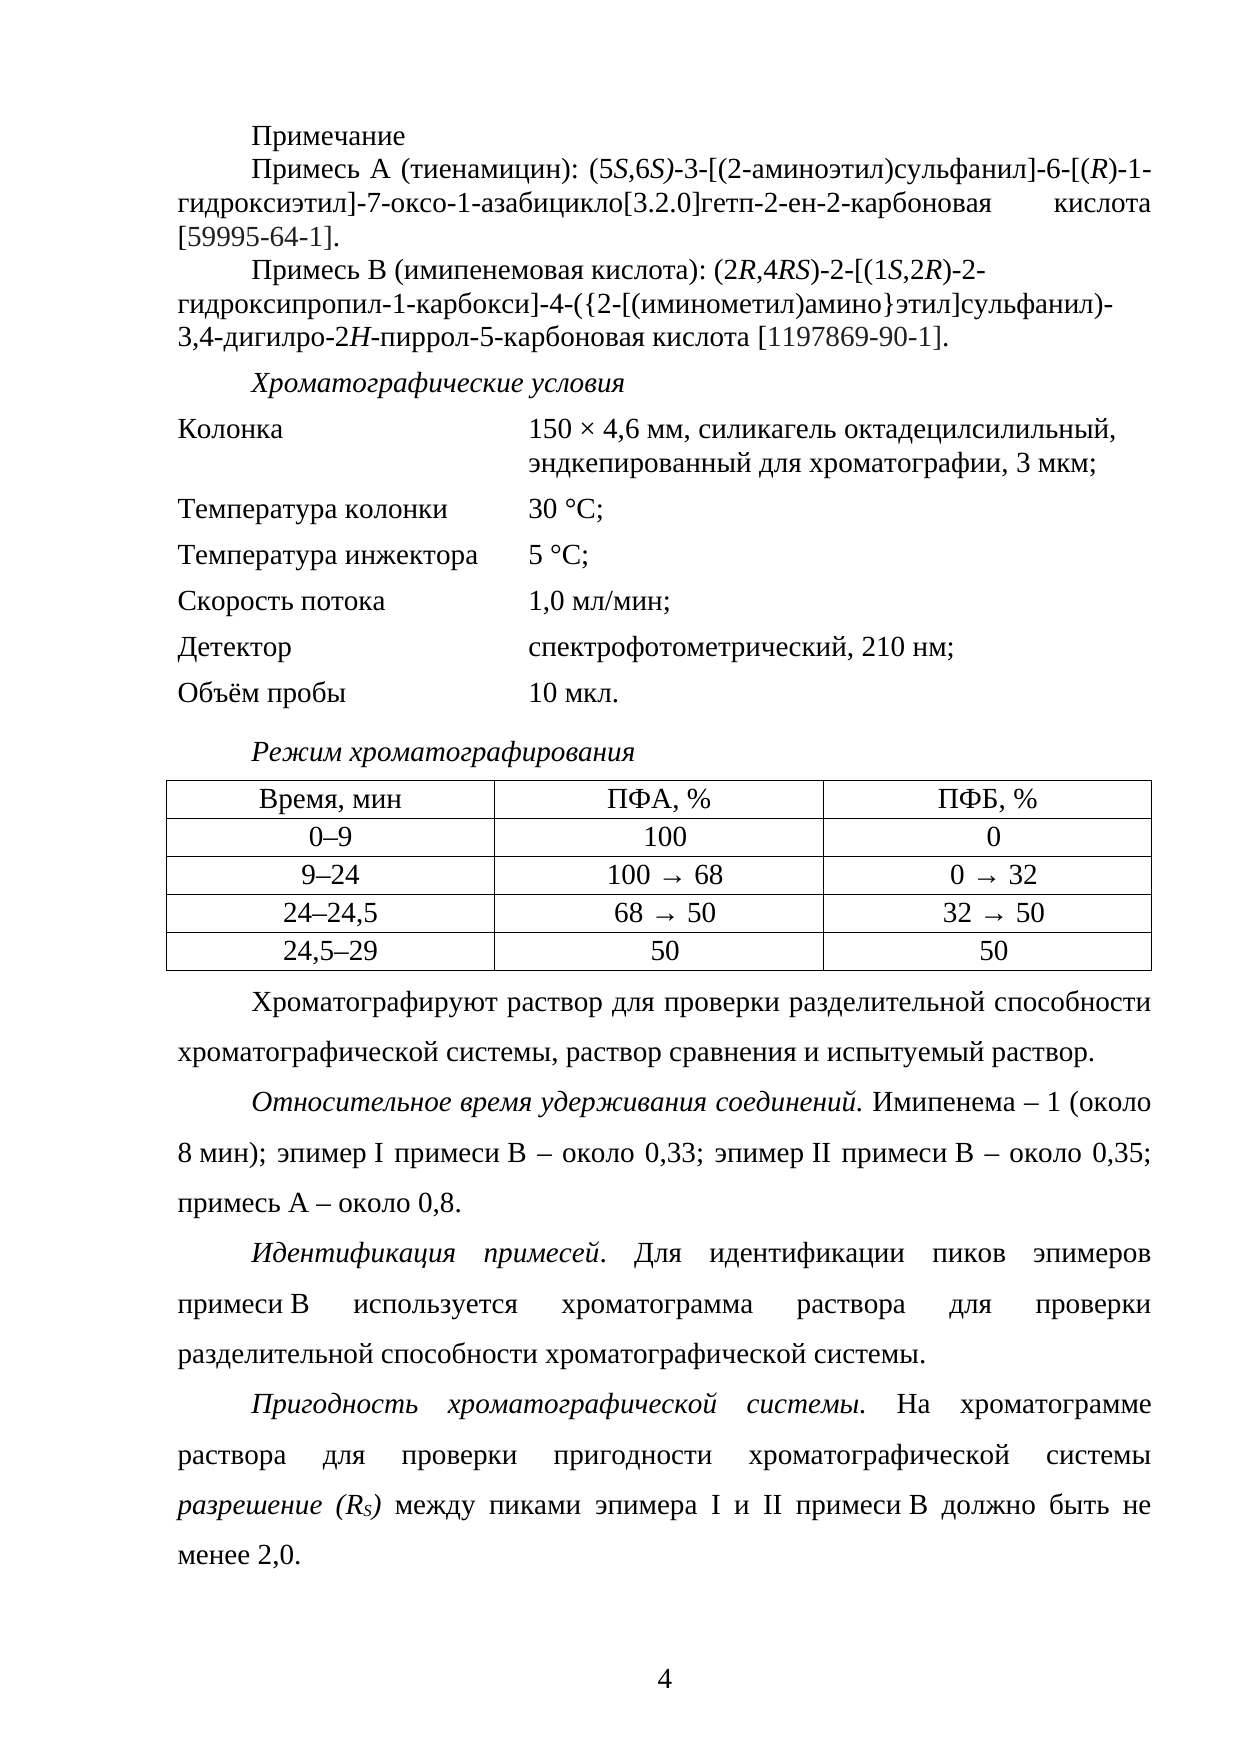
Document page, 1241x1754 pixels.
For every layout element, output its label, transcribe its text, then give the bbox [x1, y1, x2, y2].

table_cell 68 → 50 [495, 895, 823, 932]
table_cell 50 [495, 933, 823, 970]
table_cell Температура инжектора [166, 537, 517, 583]
table_cell 32 → 50 [824, 895, 1151, 932]
table_cell 100 [495, 819, 823, 856]
table_cell 24,5–29 [167, 933, 494, 970]
table_cell спектрофотометрический, 210 нм; [517, 629, 1182, 675]
text Примесь B (имипенемовая кислота): (2R,4RS)-2-[(1S,2R)-2-гидроксипропил-1-карбокси]-4-({2-[(иминометил)амино}этил]сульфанил)-3,4-дигилро-2Н-пиррол-5-карбоновая кислота [1197869-90-1]. [177, 252, 1152, 353]
table_cell 24–24,5 [167, 895, 494, 932]
table_header ПФБ, % [824, 781, 1151, 818]
text Хроматографируют раствор для проверки разделительной способности хроматографической системы, раствор сравнения и испытуемый раствор. [177, 984, 1152, 1068]
table_cell Температура колонки [166, 491, 517, 537]
table_cell 0–9 [167, 819, 494, 856]
text Режим хроматографирования [177, 734, 1152, 767]
table_header Колонка [166, 411, 517, 491]
text Идентификация примесей. Для идентификации пиков эпимеров примеси В используется хроматограмма раствора для проверки разделительной способности хроматографической системы. [177, 1236, 1152, 1370]
table_header Время, мин [167, 781, 494, 818]
text Хроматографические условия [177, 365, 1152, 399]
table_cell Детектор [166, 629, 517, 675]
table_cell 30 °С; [517, 491, 1182, 537]
text Пригодность хроматографической системы. На хроматограмме раствора для проверки пригодности хроматографической системы разрешение (RS) между пиками эпимера I и II примеси B должно быть не менее 2,0. [177, 1386, 1152, 1571]
text Примечание [177, 118, 1152, 152]
table_cell 0 [824, 819, 1151, 856]
text Примесь А (тиенамицин): (5S,6S)-3-[(2-аминоэтил)сульфанил]-6-[(R)-1-гидроксиэтил]-7-оксо-1-азабицикло[3.2.0]гетп-2-ен-2-карбоновая кислота [59995-64-1]. [177, 152, 1152, 252]
table_cell 100 → 68 [495, 857, 823, 894]
table_cell 0 → 32 [824, 857, 1151, 894]
table_cell 9–24 [167, 857, 494, 894]
table_cell Объём пробы [166, 675, 517, 721]
table_cell 1,0 мл/мин; [517, 583, 1182, 629]
table_cell 10 мкл. [517, 675, 1182, 721]
table_cell 5 °С; [517, 537, 1182, 583]
text Относительное время удерживания соединений. Имипенема – 1 (около 8 мин); эпимер I примеси B – около 0,33; эпимер II примеси B – около 0,35; примесь A – около 0,8. [177, 1084, 1152, 1219]
table_header ПФА, % [495, 781, 823, 818]
table_header 150 × 4,6 мм, силикагель октадецилсилильный, эндкепированный для хроматографии, 3 мкм; [517, 411, 1182, 491]
table_cell Скорость потока [166, 583, 517, 629]
table_cell 50 [824, 933, 1151, 970]
